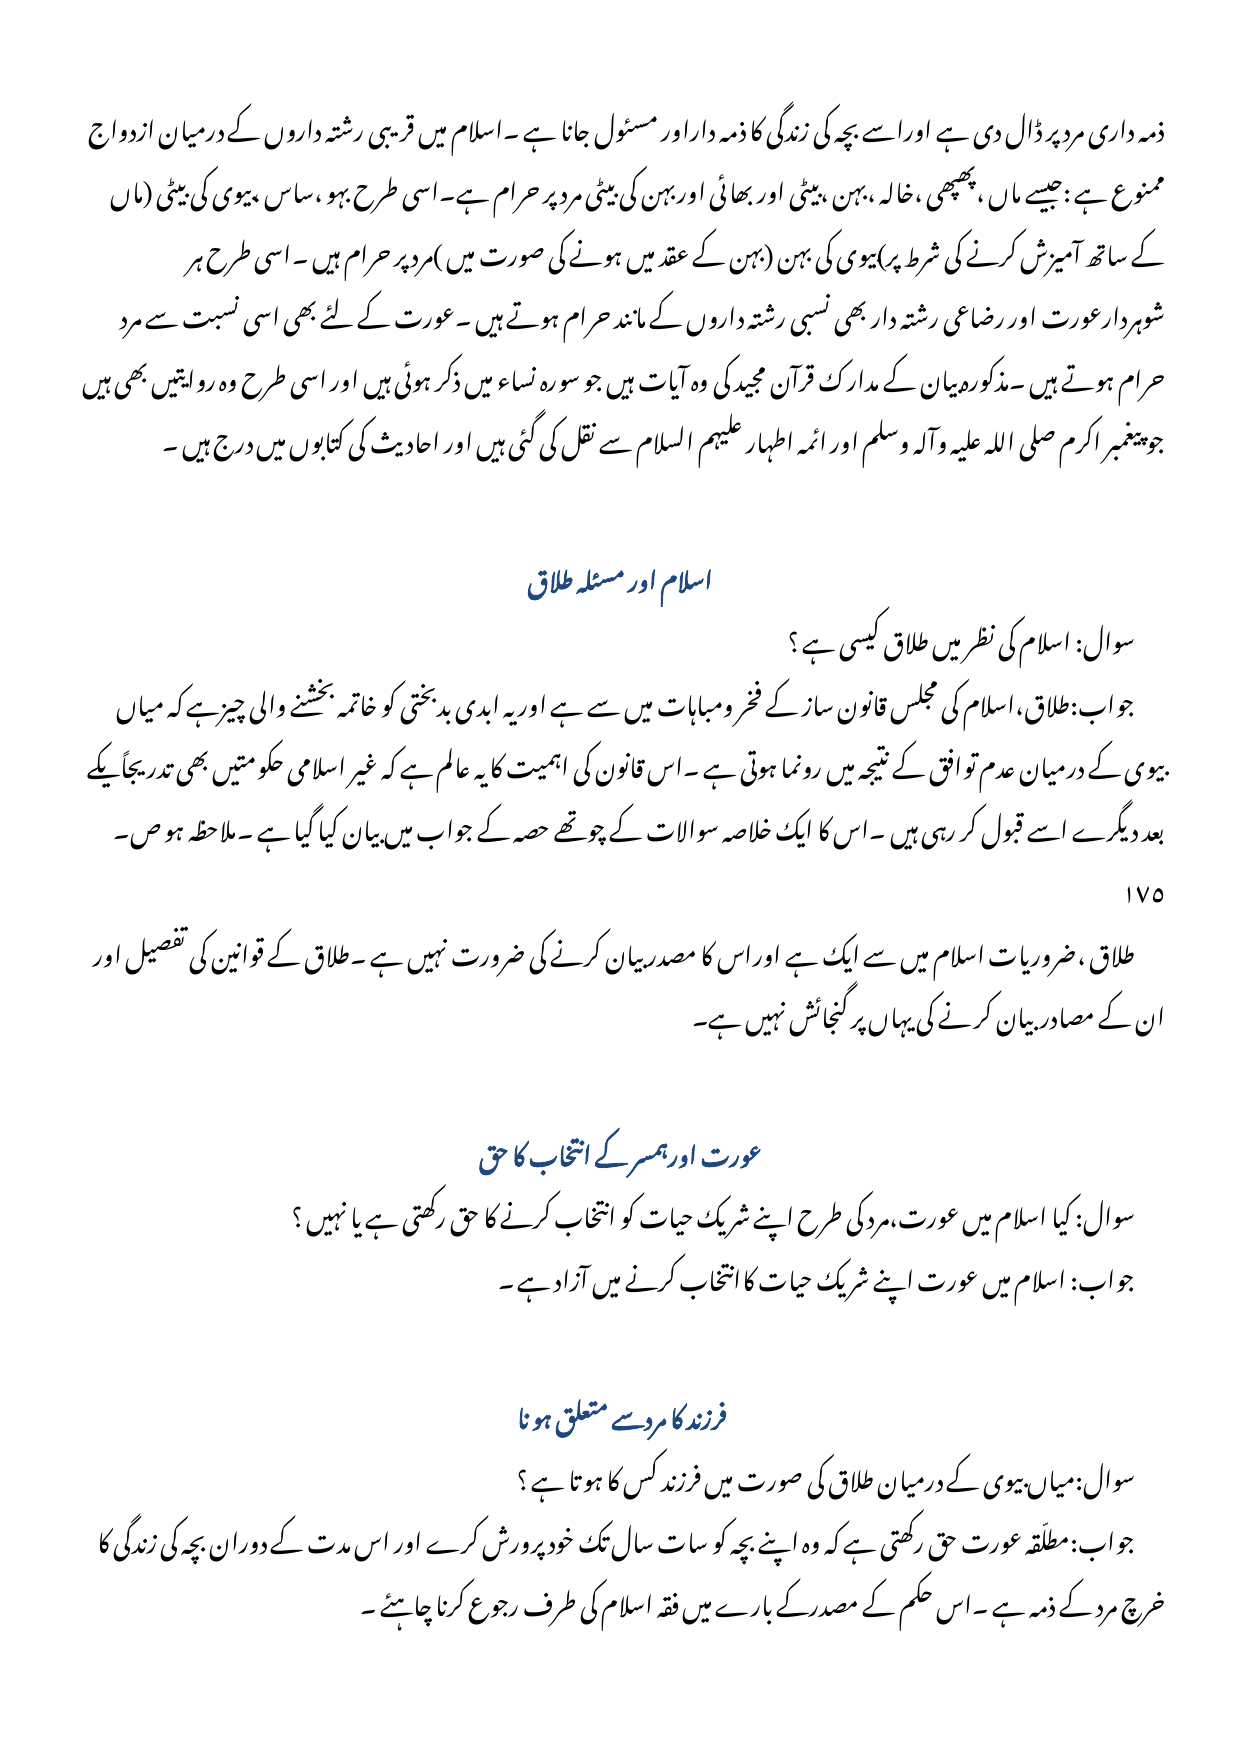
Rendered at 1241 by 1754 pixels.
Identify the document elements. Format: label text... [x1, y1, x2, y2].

subtitle عورت اورہمسر کے انتخاب کا حق [75, 1119, 1165, 1181]
text سوال: اسلام کی نظر میں طلاق کیسی ہے ؟ [75, 606, 1165, 669]
text سوال: کیا اسلام میں عورت،مرد کی طرح اپنے شریک حیات کو انتخاب کرنے کا حق رکھتی ہے یا نہیں ؟ [75, 1181, 1165, 1244]
text جواب:طلاق،اسلام کی مجلس قانون ساز کے فخر ومباہات میں سے ہے اور یہ ابدی بدبختی کو خاتمہ بخشنے والی چیزہے کہ میاں بیوی کے درمیان عدم توافق کے نتیجہ میں رونما ہوتی ہے ۔اس قانون کی اہمیت کا یہ عالم ہے کہ غیر اسلامی حکومتیں بھی تدریجاًیکے بعد دیگرے اسے قبول کر رہی ہیں ۔اس کا ایک خلاصہ سوالات کے چوتھے حصہ کے جواب میں بیان کیا گیا ہے ۔ملاحظہ ہو ص۔١٧٥ [75, 669, 1165, 919]
text جواب: اسلام میں عورت اپنے شریک حیات کاانتخاب کرنے میں آزاد ہے ۔ [75, 1244, 1165, 1306]
subtitle اسلام اور مسئلہ طلاق [75, 544, 1165, 606]
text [75, 94, 1165, 469]
text سوال:میاں بیوی کے درمیان طلاق کی صورت میں فرزند کس کا ہو تا ہے ؟ [75, 1444, 1165, 1506]
subtitle فرزند کا مردسے متعلق ہو نا [75, 1381, 1165, 1444]
text جواب:مطلّقہ عورت حق رکھتی ہے کہ وہ اپنے بچہ کو سات سال تک خودپرورش کرے اور اس مدت کے دوران بچہ کی زندگی کا خرچ مرد کے ذمہ ہے ۔اس حکم کے مصدرکے بارے میں فقہ اسلام کی طرف رجوع کرنا چاہئے ۔ [75, 1506, 1165, 1631]
text طلاق ،ضروریات اسلام میں سے ایک ہے اوراس کا مصدر بیان کرنے کی ضرورت نہیں ہے ۔طلاق کے قوانین کی تفصیل اور ان کے مصادربیان کر نے کی یہاں پر گنجائش نہیں ہے۔ [75, 919, 1165, 1044]
